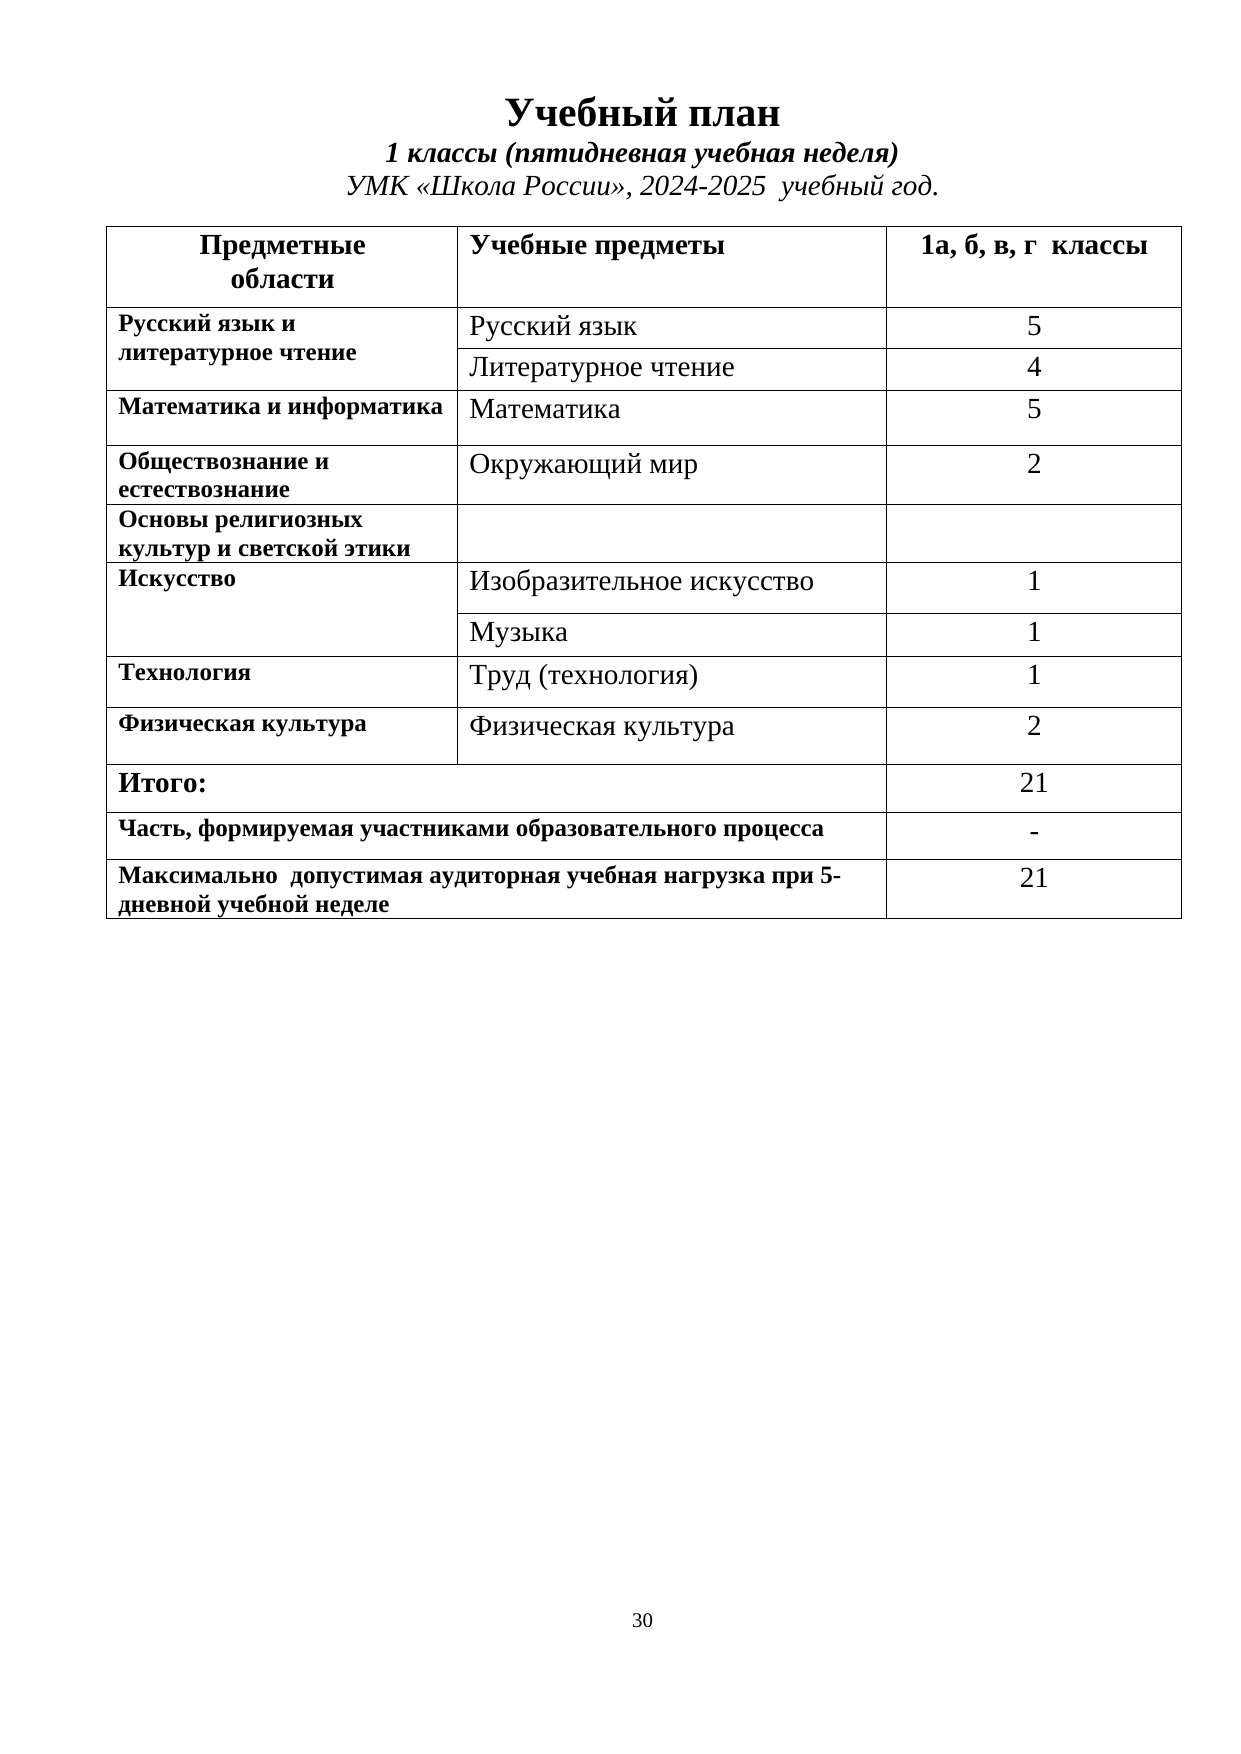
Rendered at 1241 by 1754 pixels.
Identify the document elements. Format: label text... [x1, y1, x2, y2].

text УМК «Школа России», 2024-2025 учебный год. [118, 168, 1166, 202]
table_cell 2 [887, 446, 1181, 503]
table_cell Труд (технология) [458, 657, 886, 707]
table_cell 4 [887, 349, 1181, 390]
table_cell Физическая культура [458, 708, 886, 764]
table_cell Максимально допустимая аудиторная учебная нагрузка при 5-дневной учебной неделе [107, 860, 886, 918]
table_cell Искусство [107, 563, 457, 656]
table_cell Технология [107, 657, 457, 707]
table_cell 1 [887, 614, 1181, 656]
table_cell Музыка [458, 614, 886, 656]
table_cell 1 [887, 563, 1181, 613]
text Учебный план [118, 87, 1166, 135]
table_cell 21 [887, 765, 1181, 812]
table_cell Окружающий мир [458, 446, 886, 503]
table_cell Физическая культура [107, 708, 457, 764]
text 1 классы (пятидневная учебная неделя) [118, 135, 1166, 168]
table_cell - [887, 813, 1181, 859]
table_cell 21 [887, 860, 1181, 918]
table_cell Математика [458, 391, 886, 445]
table_cell Русский язык и литературное чтение [107, 308, 457, 390]
table_cell 5 [887, 308, 1181, 348]
table_cell 2 [887, 708, 1181, 764]
table_cell 5 [887, 391, 1181, 445]
table_cell Часть, формируемая участниками образовательного процесса [107, 813, 886, 859]
table_cell Изобразительное искусство [458, 563, 886, 613]
table_cell [887, 505, 1181, 562]
table_header Предметные области [107, 227, 457, 307]
table_cell Основы религиозных культур и светской этики [107, 505, 457, 562]
table_cell Литературное чтение [458, 349, 886, 390]
table_header Учебные предметы [458, 227, 886, 307]
table_header 1а, б, в, г классы [887, 227, 1181, 307]
table_cell Обществознание и естествознание [107, 446, 457, 503]
table_cell Математика и информатика [107, 391, 457, 445]
table_cell [458, 505, 886, 562]
table_cell 1 [887, 657, 1181, 707]
table_cell Итого: [107, 765, 886, 812]
table_cell Русский язык [458, 308, 886, 348]
